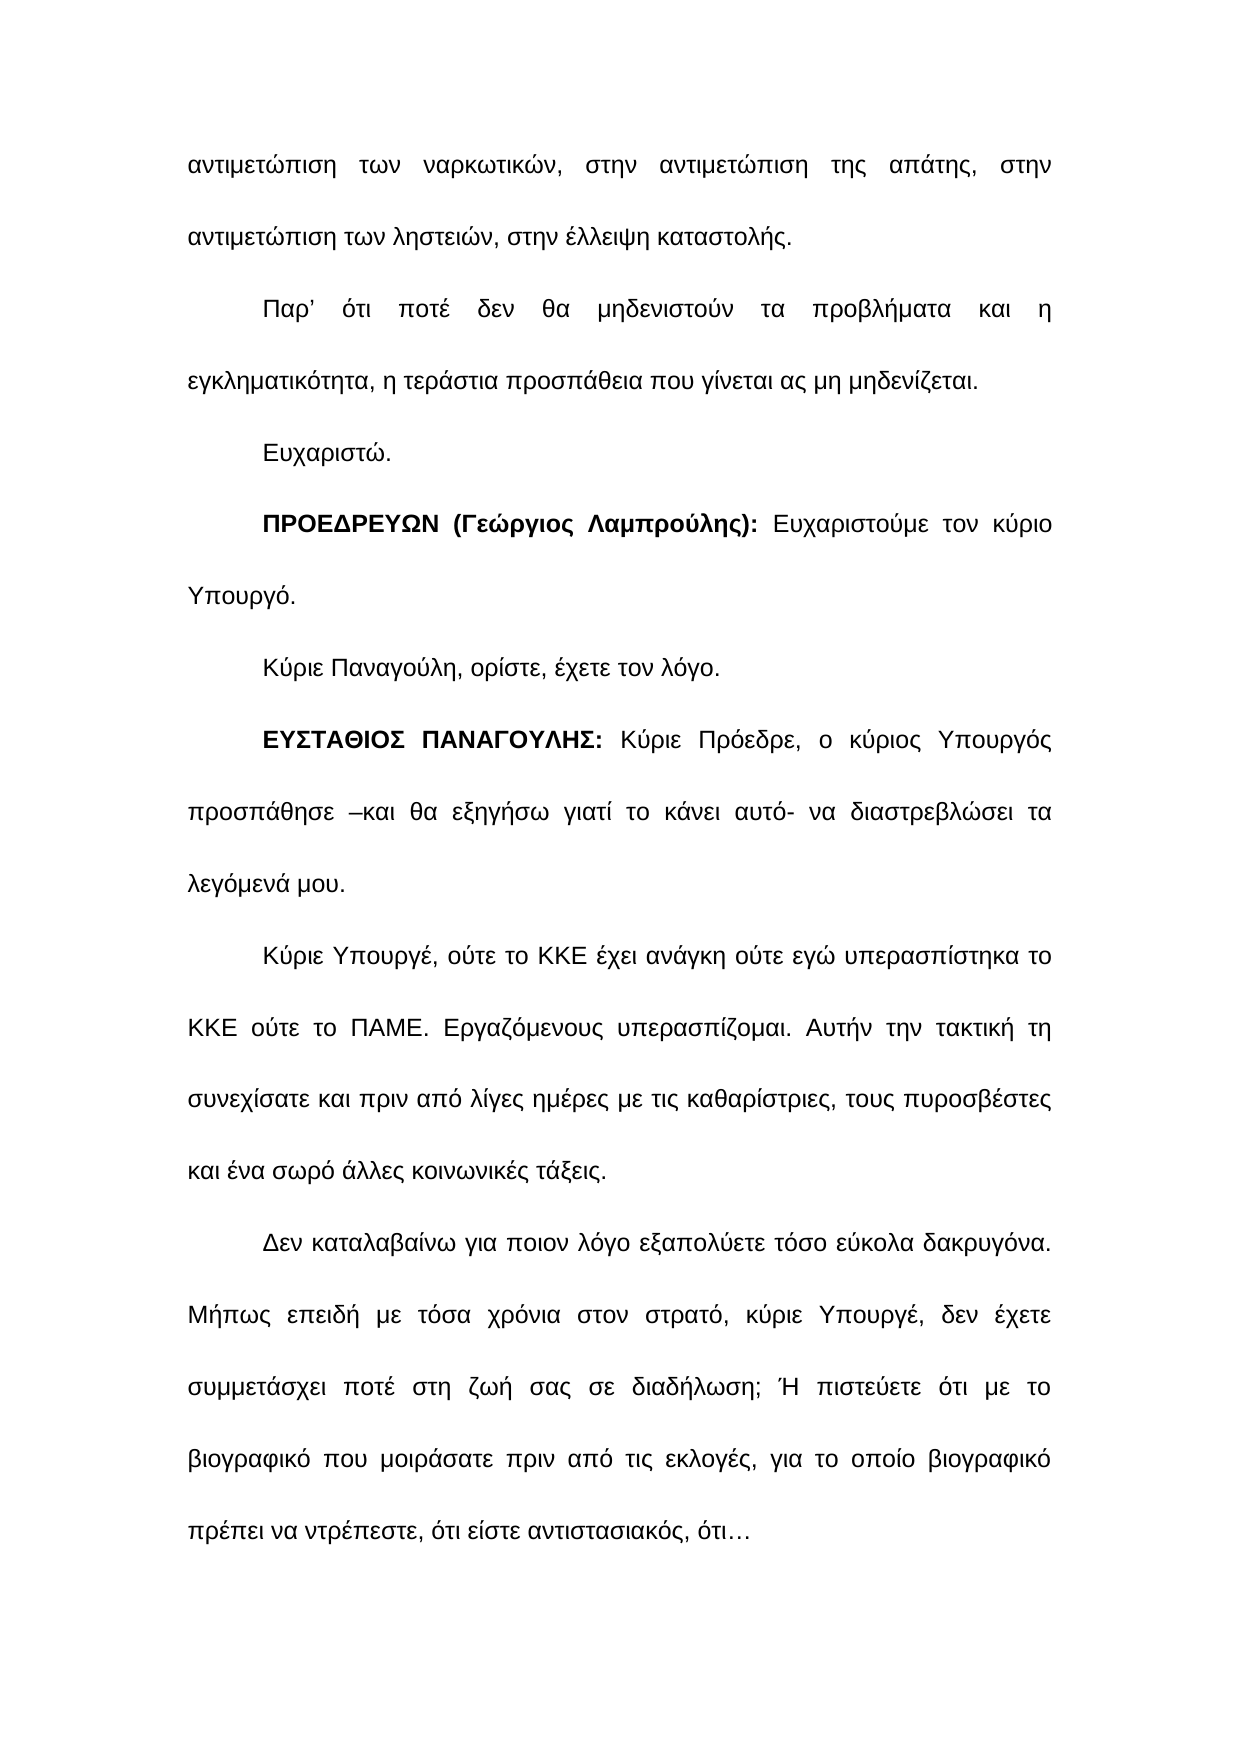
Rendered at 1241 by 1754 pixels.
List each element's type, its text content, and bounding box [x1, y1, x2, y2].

text Κύριε Υπουργέ, ούτε το ΚΚΕ έχει ανάγκη ούτε εγώ υπερασπίστηκα το ΚΚΕ ούτε το ΠΑΜΕ. Εργαζόμενους υπερασπίζομαι. Αυτήν την τακτική τη συνεχίσατε και πριν από λίγες ημέρες με τις καθαρίστριες, τους πυροσβέστες και ένα σωρό άλλες κοινωνικές τάξεις. [187, 941, 1053, 1185]
text Ευχαριστώ. [187, 437, 1053, 466]
text ΕΥΣΤΑΘΙΟΣ ΠΑΝΑΓΟΥΛΗΣ: Κύριε Πρόεδρε, ο κύριος Υπουργός προσπάθησε –και θα εξηγήσω γιατί το κάνει αυτό- να διαστρεβλώσει τα λεγόμενά μου. [187, 725, 1053, 897]
text Κύριε Παναγούλη, ορίστε, έχετε τον λόγο. [187, 653, 1053, 682]
text Δεν καταλαβαίνω για ποιον λόγο εξαπολύετε τόσο εύκολα δακρυγόνα. Μήπως επειδή με τόσα χρόνια στον στρατό, κύριε Υπουργέ, δεν έχετε συμμετάσχει ποτέ στη ζωή σας σε διαδήλωση; Ή πιστεύετε ότι με το βιογραφικό που μοιράσατε πριν από τις εκλογές, για το οποίο βιογραφικό πρέπει να ντρέπεστε, ότι είστε αντιστασιακός, ότι… [187, 1228, 1053, 1544]
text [187, 150, 1053, 251]
text ΠΡΟΕΔΡΕΥΩΝ (Γεώργιος Λαμπρούλης): Ευχαριστούμε τον κύριο Υπουργό. [187, 509, 1053, 610]
text Παρ’ ότι ποτέ δεν θα μηδενιστούν τα προβλήματα και η εγκληματικότητα, η τεράστια προσπάθεια που γίνεται ας μη μηδενίζεται. [187, 294, 1053, 394]
